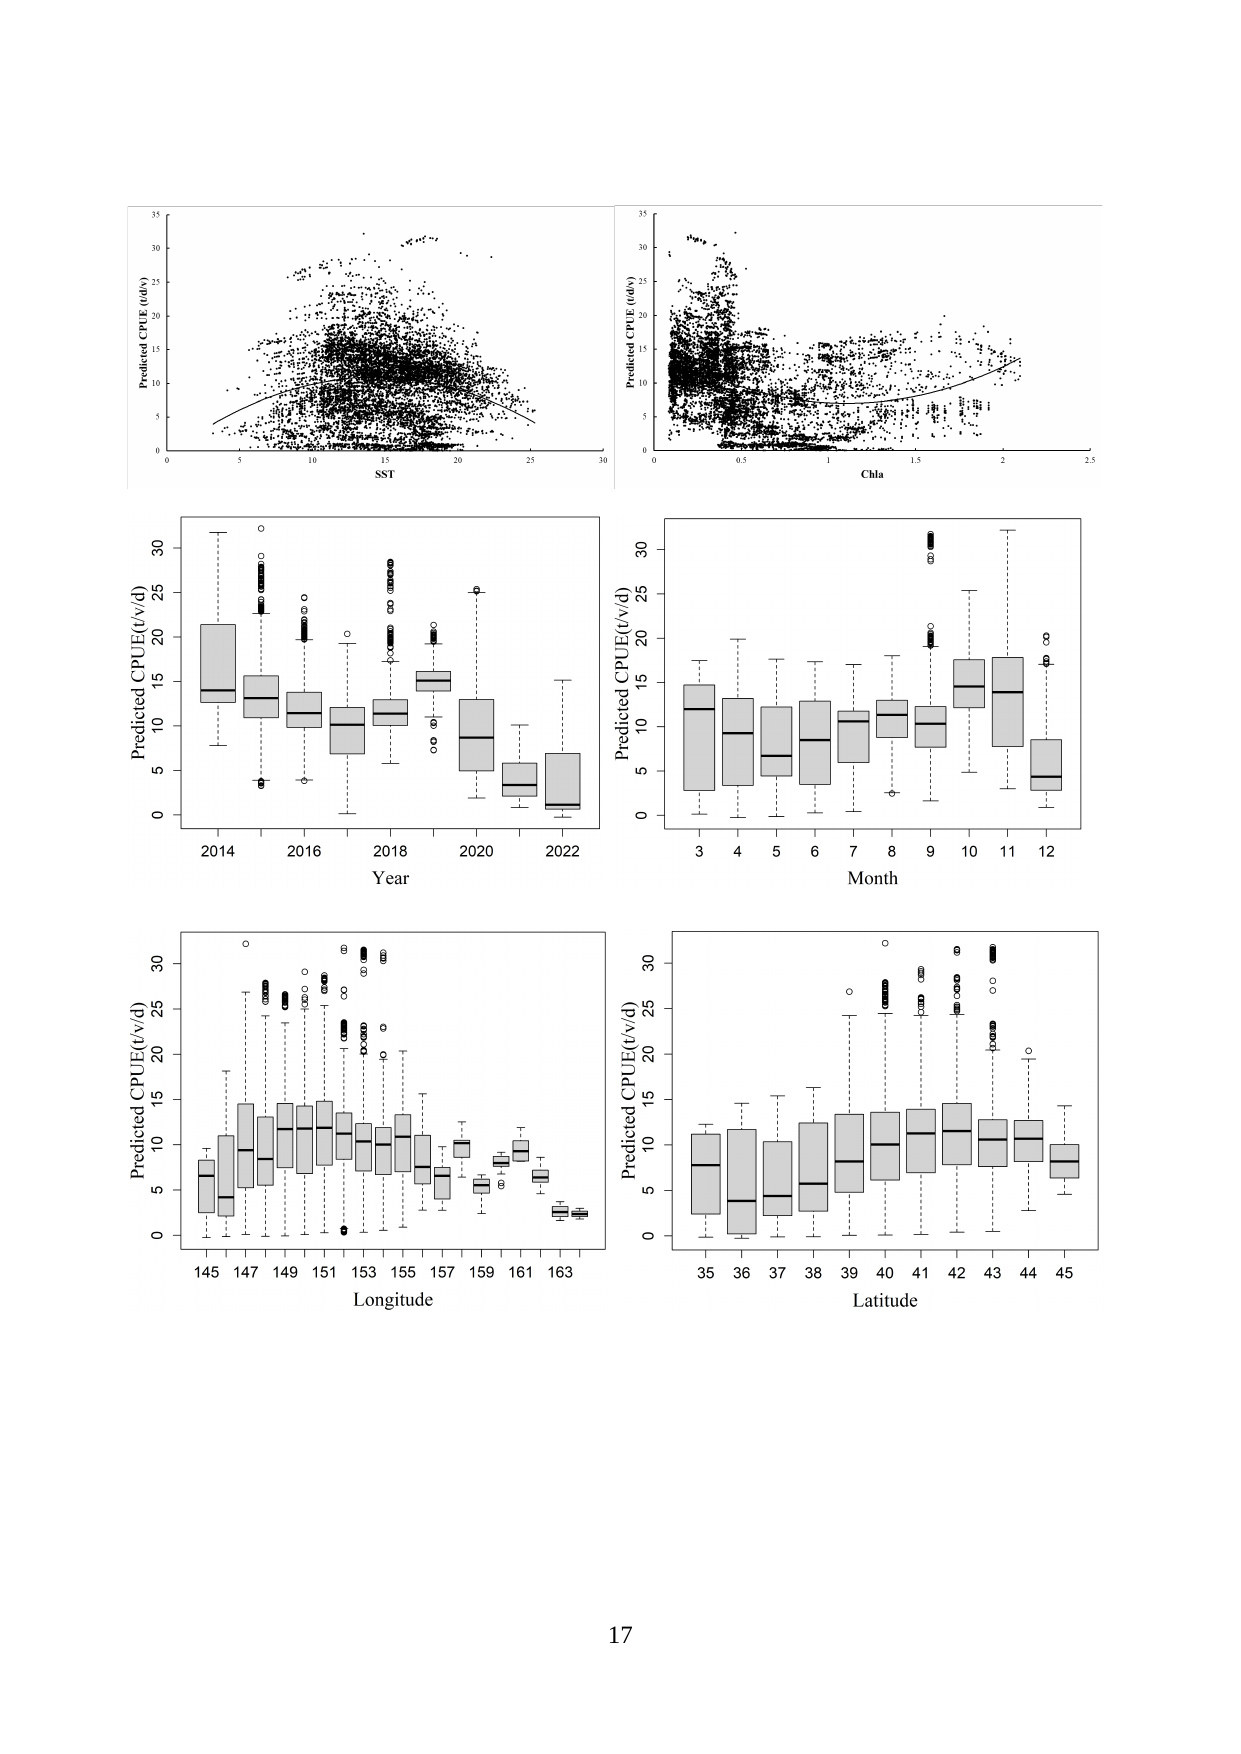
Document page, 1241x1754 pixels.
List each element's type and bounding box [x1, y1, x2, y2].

picture [127, 926, 611, 1313]
picture [616, 926, 1105, 1313]
picture [611, 515, 1085, 889]
picture [127, 205, 1103, 489]
picture [127, 510, 605, 889]
